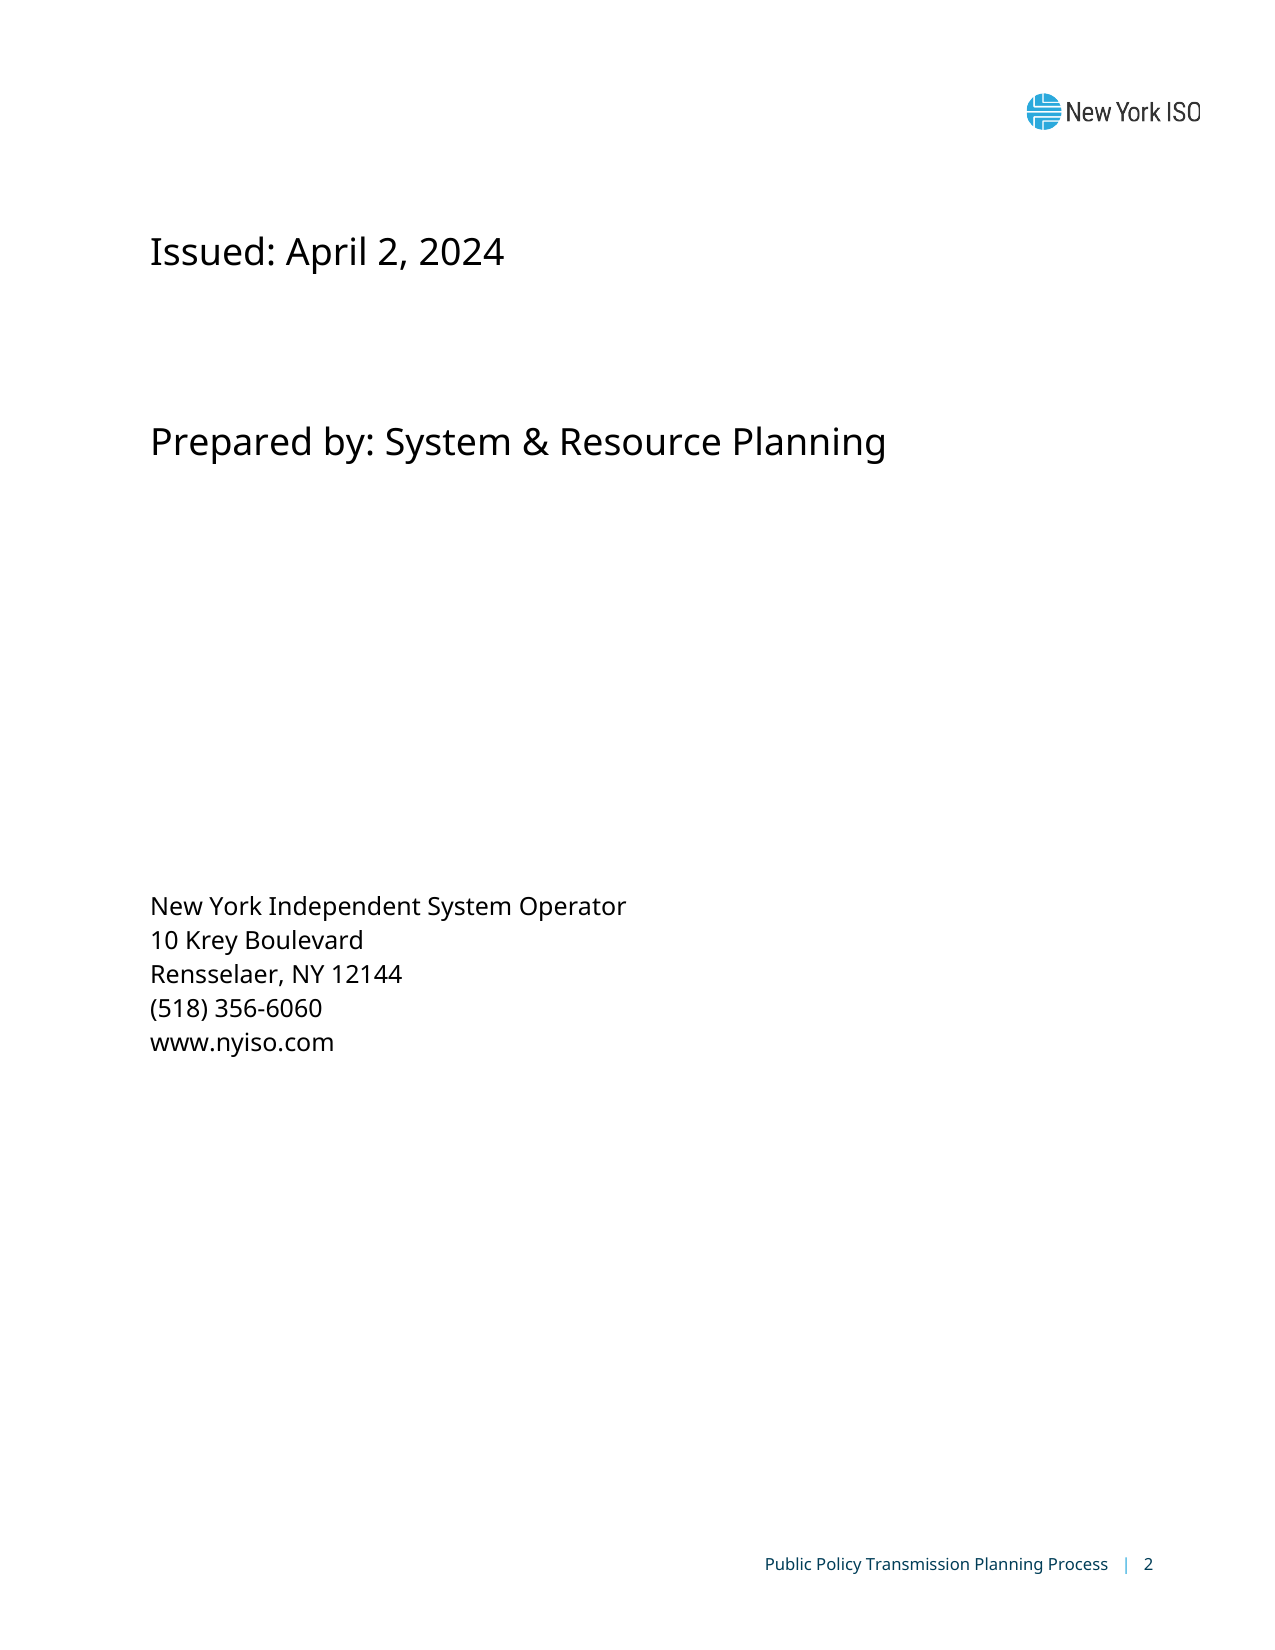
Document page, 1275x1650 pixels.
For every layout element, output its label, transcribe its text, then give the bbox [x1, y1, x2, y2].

text New York Independent System Operator 10 Krey Boulevard Rensselaer, NY 12144 (518) 356-6060 www.nyiso.com [150, 888, 1125, 1059]
picture [1026, 93, 1200, 130]
text Prepared by: System & Resource Planning [150, 416, 1125, 467]
text Issued: April 2, 2024 [150, 225, 1125, 276]
